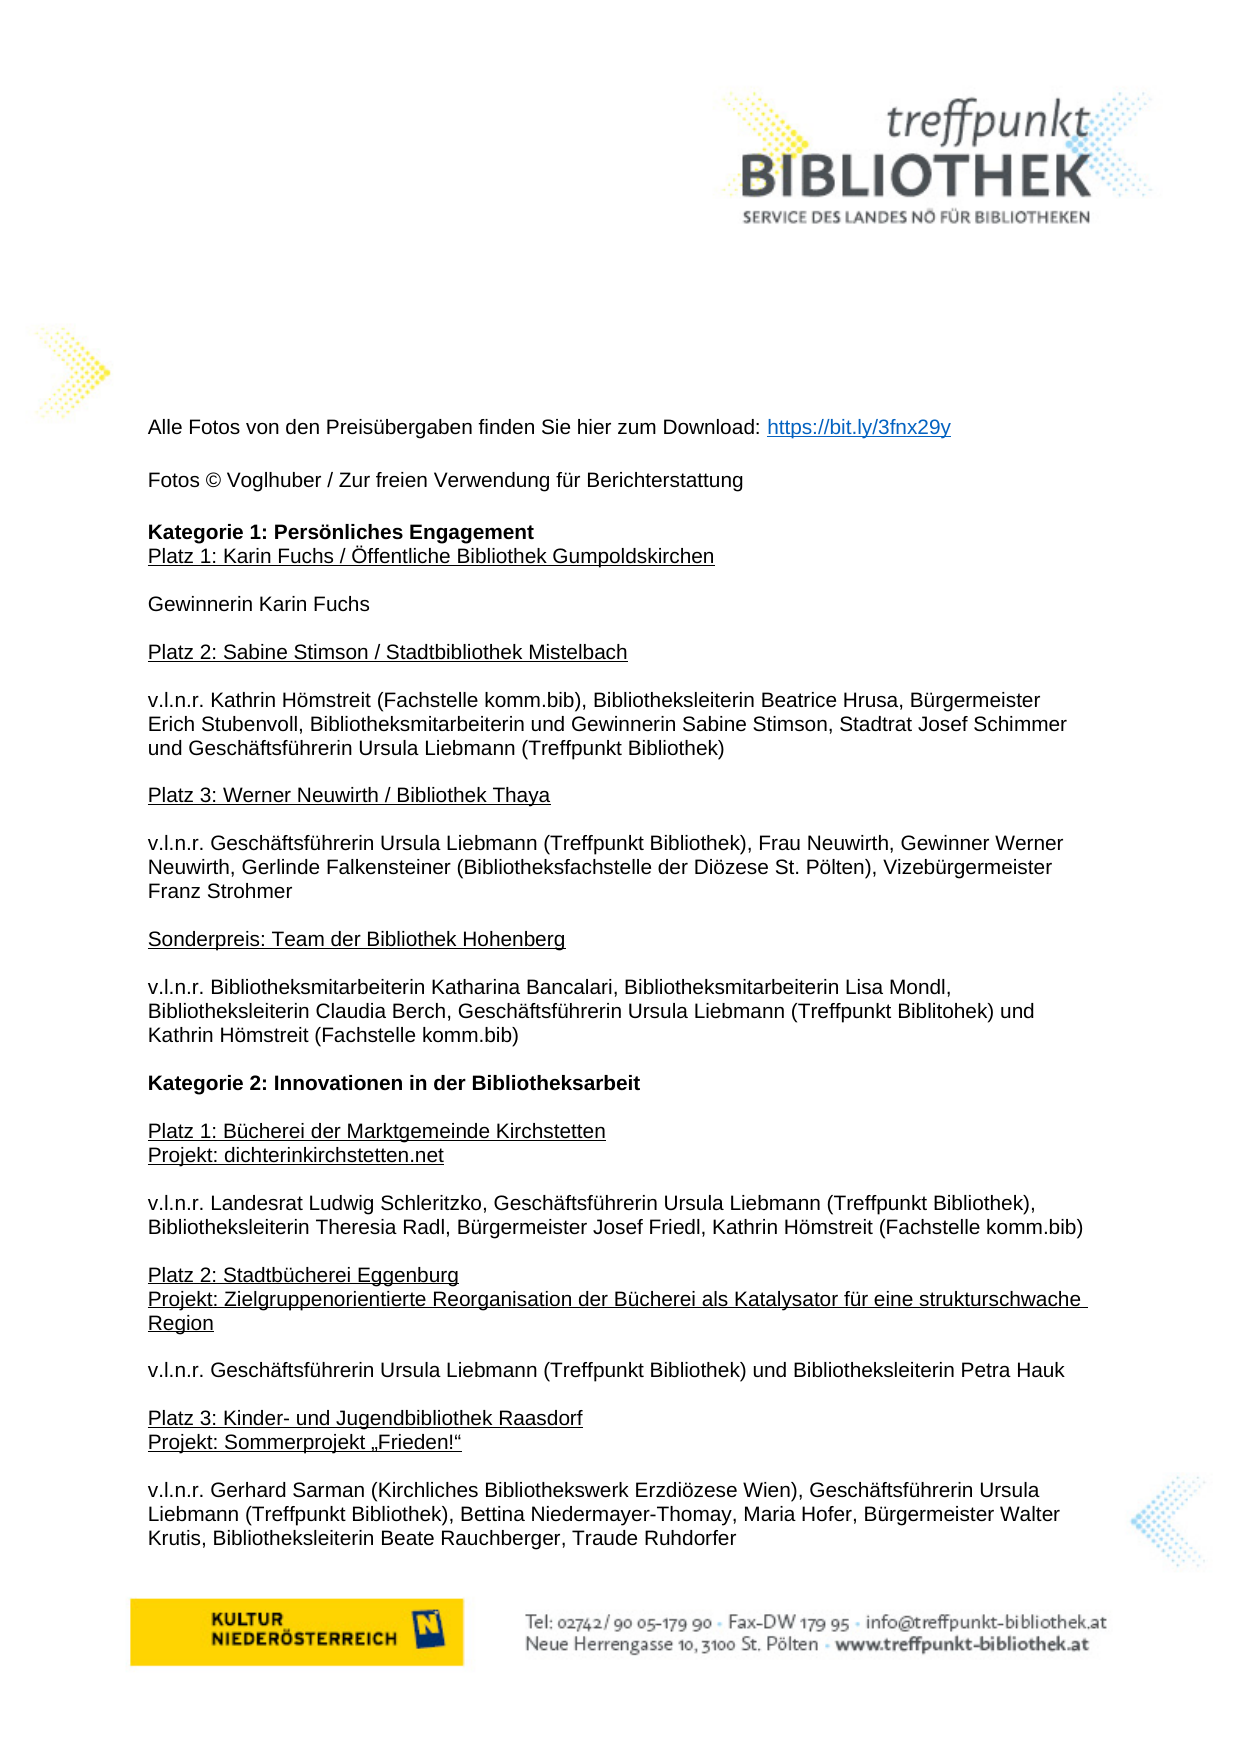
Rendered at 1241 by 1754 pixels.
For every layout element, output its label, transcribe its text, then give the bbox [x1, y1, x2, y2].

text v.l.n.r. Gerhard Sarman (Kirchliches Bibliothekswerk Erzdiözese Wien), Geschäftsführerin Ursula Liebmann (Treffpunkt Bibliothek), Bettina Niedermayer-Thomay, Maria Hofer, Bürgermeister Walter Krutis, Bibliotheksleiterin Beate Rauchberger, Traude Ruhdorfer [148, 1478, 1092, 1550]
picture [1, 0, 1241, 1752]
text v.l.n.r. Kathrin Hömstreit (Fachstelle komm.bib), Bibliotheksleiterin Beatrice Hrusa, Bürgermeister Erich Stubenvoll, Bibliotheksmitarbeiterin und Gewinnerin Sabine Stimson, Stadtrat Josef Schimmer und Geschäftsführerin Ursula Liebmann (Treffpunkt Bibliothek) [148, 687, 1092, 759]
text v.l.n.r. Bibliotheksmitarbeiterin Katharina Bancalari, Bibliotheksmitarbeiterin Lisa Mondl, Bibliotheksleiterin Claudia Berch, Geschäftsführerin Ursula Liebmann (Treffpunkt Biblitohek) und Kathrin Hömstreit (Fachstelle komm.bib) [148, 975, 1092, 1047]
text Gewinnerin Karin Fuchs [148, 592, 1092, 616]
text Sonderpreis: Team der Bibliothek Hohenberg [148, 927, 1092, 951]
text Platz 2: Stadtbücherei Eggenburg Projekt: Zielgruppenorientierte Reorganisation der Bücherei als Katalysator für eine strukturschwache Region [148, 1262, 1092, 1334]
text v.l.n.r. Geschäftsführerin Ursula Liebmann (Treffpunkt Bibliothek) und Bibliotheksleiterin Petra Hauk [148, 1358, 1092, 1382]
text Kategorie 1: Persönliches Engagement [148, 520, 1092, 544]
text Platz 3: Werner Neuwirth / Bibliothek Thaya [148, 783, 1092, 807]
text Alle Fotos von den Preisübergaben finden Sie hier zum Download: https://bit.ly/3fnx29y [148, 415, 1092, 439]
text v.l.n.r. Geschäftsführerin Ursula Liebmann (Treffpunkt Bibliothek), Frau Neuwirth, Gewinner Werner Neuwirth, Gerlinde Falkensteiner (Bibliotheksfachstelle der Diözese St. Pölten), Vizebürgermeister Franz Strohmer [148, 831, 1092, 903]
text Platz 1: Karin Fuchs / Öffentliche Bibliothek Gumpoldskirchen [148, 544, 1092, 568]
text Fotos © Voglhuber / Zur freien Verwendung für Berichterstattung [148, 468, 1092, 492]
text Platz 1: Bücherei der Marktgemeinde Kirchstetten Projekt: dichterinkirchstetten.net [148, 1119, 1092, 1167]
text Kategorie 2: Innovationen in der Bibliotheksarbeit [148, 1071, 1092, 1095]
text v.l.n.r. Landesrat Ludwig Schleritzko, Geschäftsführerin Ursula Liebmann (Treffpunkt Bibliothek), Bibliotheksleiterin Theresia Radl, Bürgermeister Josef Friedl, Kathrin Hömstreit (Fachstelle komm.bib) [148, 1191, 1092, 1238]
text Platz 2: Sabine Stimson / Stadtbibliothek Mistelbach [148, 639, 1092, 663]
text Platz 3: Kinder- und Jugendbibliothek Raasdorf Projekt: Sommerprojekt „Frieden!“ [148, 1406, 1092, 1454]
